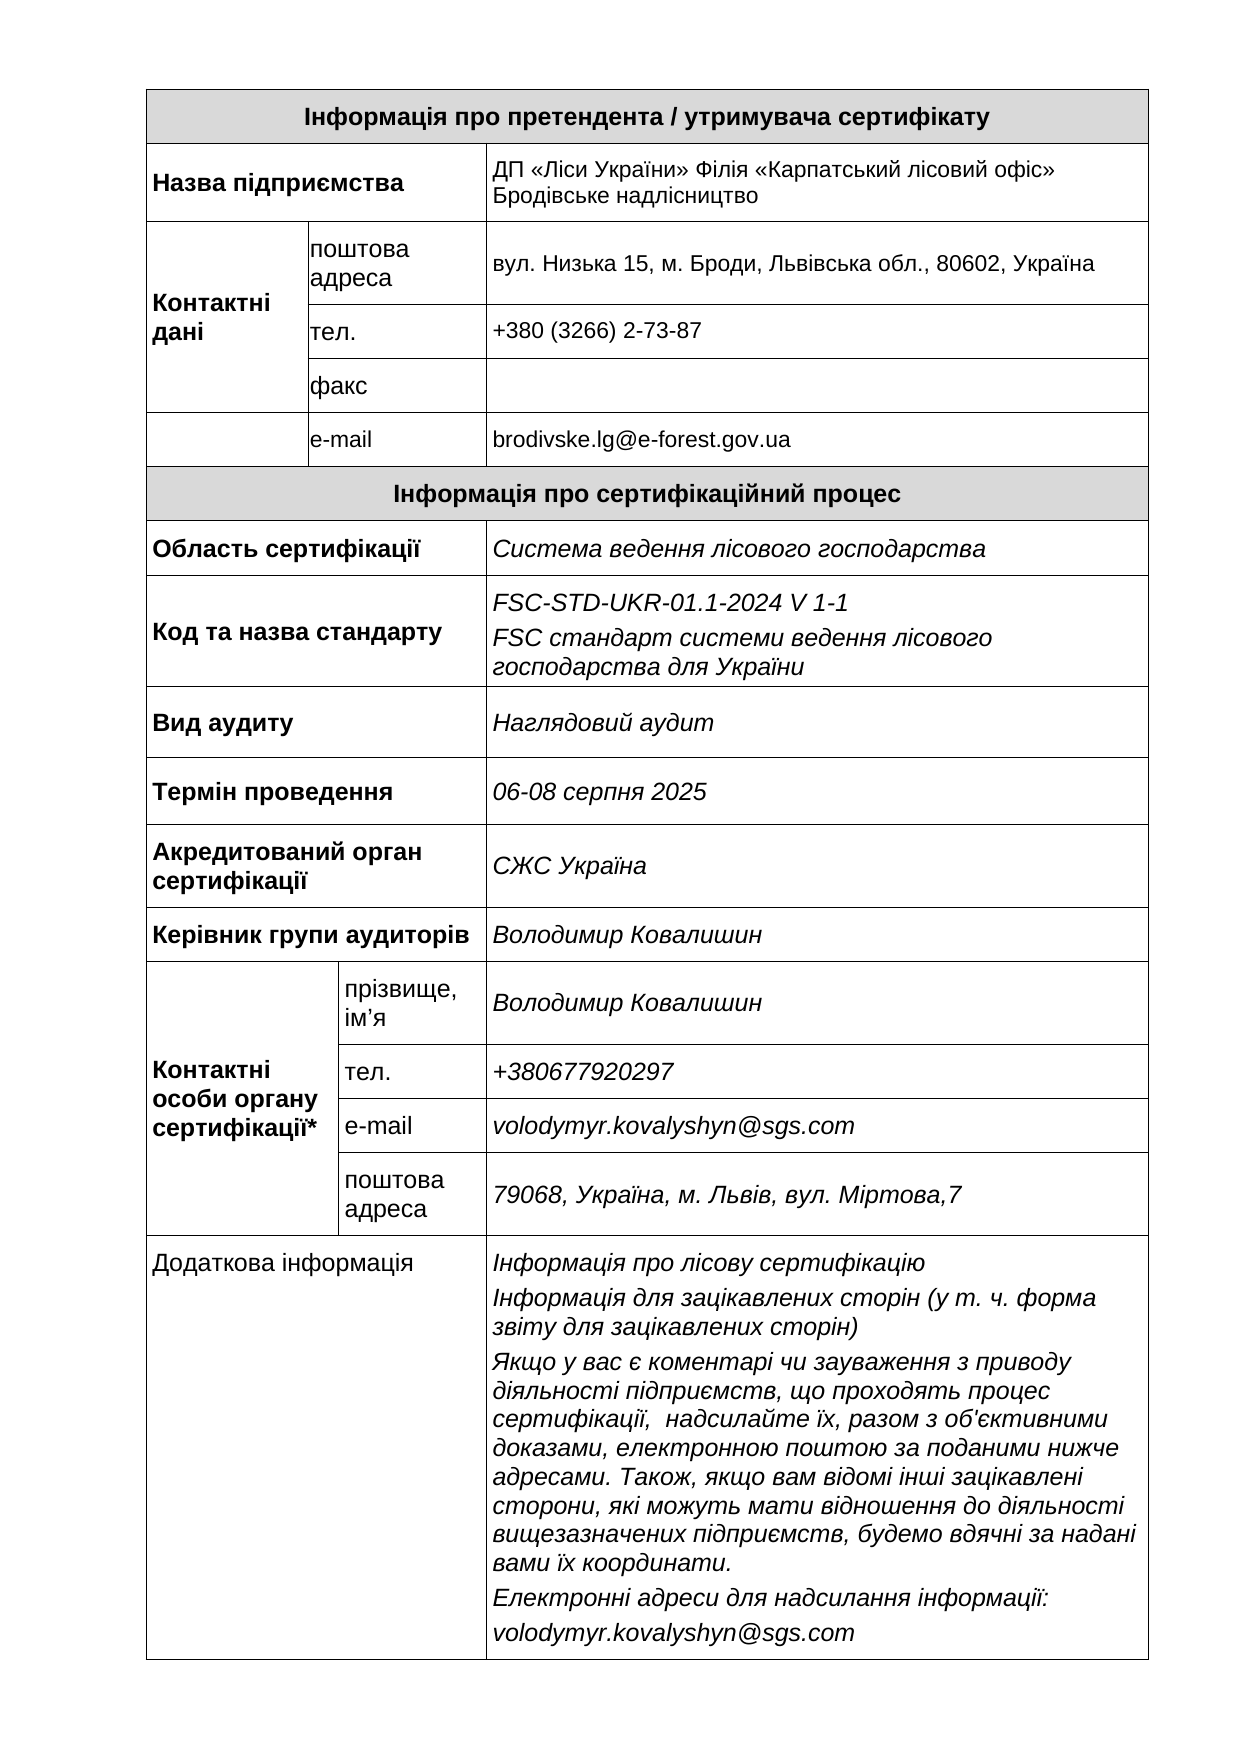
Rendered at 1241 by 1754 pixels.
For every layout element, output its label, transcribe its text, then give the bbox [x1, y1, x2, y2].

table_cell Вид аудиту [147, 687, 486, 757]
table_cell Володимир Ковалишин [487, 962, 1148, 1044]
table_cell 79068, Україна, м. Львів, вул. Міртова,7 [487, 1153, 1148, 1235]
table_cell Термін проведення [147, 758, 486, 824]
table_cell вул. Низька 15, м. Броди, Львівська обл., 80602, Україна [487, 222, 1148, 304]
table_cell Володимир Ковалишин [487, 908, 1148, 961]
table_cell Система ведення лісового господарства [487, 521, 1148, 574]
table_cell Керівник групи аудиторів [147, 908, 486, 961]
table_cell e-mail [339, 1099, 486, 1152]
table_cell Код та назва стандарту [147, 576, 486, 686]
table_cell +380677920297 [487, 1045, 1148, 1098]
table_cell Область сертифікації [147, 521, 486, 574]
table_cell СЖС Україна [487, 825, 1148, 907]
table_cell Контактні дані [147, 222, 308, 412]
table_cell [487, 359, 1148, 412]
table_cell volodymyr.kovalyshyn@sgs.com [487, 1099, 1148, 1152]
table_cell поштова адреса [339, 1153, 486, 1235]
table_cell [147, 413, 308, 466]
table_cell Назва підприємства [147, 144, 486, 221]
table_cell +380 (3266) 2-73-87 [487, 305, 1148, 358]
table_cell Акредитований орган сертифікації [147, 825, 486, 907]
table_cell факс [309, 359, 486, 412]
table_header Інформація про претендента / утримувача сертифікату [147, 90, 1148, 143]
table_cell поштова адреса [309, 222, 486, 304]
table_cell тел. [309, 305, 486, 358]
table_cell Додаткова інформація [147, 1236, 486, 1659]
table_cell тел. [339, 1045, 486, 1098]
table_cell ДП «Ліси України» Філія «Карпатський лісовий офіс» Бродівське надлісництво [487, 144, 1148, 221]
table_cell FSC-STD-UKR-01.1-2024 V 1-1 FSC стандарт системи ведення лісового господарства для України [487, 576, 1148, 686]
table_cell Контактні особи органу сертифікації* [147, 962, 338, 1235]
table_cell 06-08 серпня 2025 [487, 758, 1148, 824]
table_cell brodivske.lg@e-forest.gov.ua [487, 413, 1148, 466]
table_cell Наглядовий аудит [487, 687, 1148, 757]
table_cell прізвище, ім’я [339, 962, 486, 1044]
table_cell Інформація про лісову сертифікацію Інформація для зацікавлених сторін (у т. ч. форма звіту для зацікавлених сторін) Якщо у вас є коментарі чи зауваження з приводу діяльності підприємств, що проходять процес сертифікації, надсилайте їх, разом з об'єктивними доказами, електронною поштою за поданими нижче адресами. Також, якщо вам відомі інші зацікавлені сторони, які можуть мати відношення до діяльності вищезазначених підприємств, будемо вдячні за надані вами їх координати. Електронні адреси для надсилання інформації: volodymyr.kovalyshyn@sgs.com [487, 1236, 1148, 1659]
table_cell Інформація про сертифікаційний процес [147, 467, 1148, 520]
table_cell e-mail [309, 413, 486, 466]
